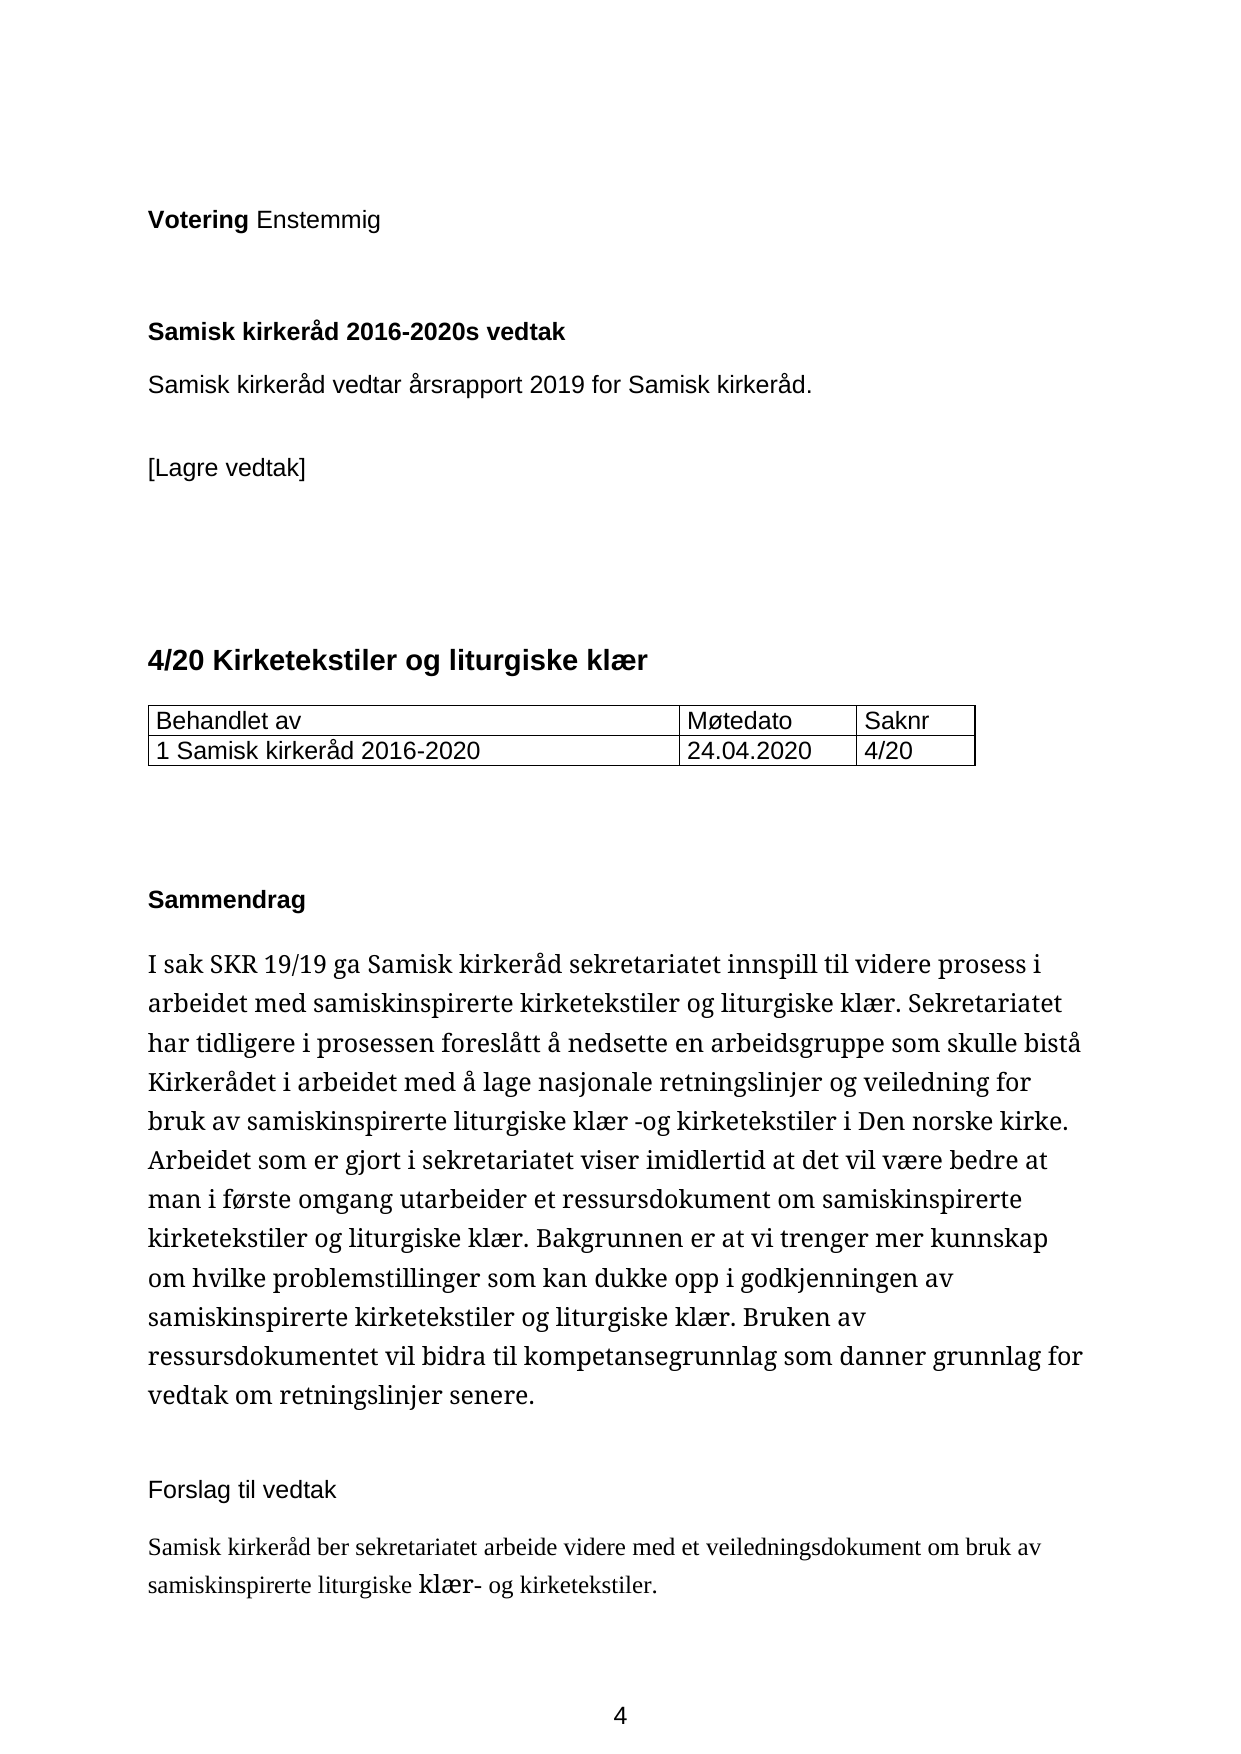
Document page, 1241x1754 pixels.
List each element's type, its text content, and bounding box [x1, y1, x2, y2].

table_header Behandlet av [149, 706, 679, 735]
text Samisk kirkeråd ber sekretariatet arbeide videre med et veiledningsdokument om bruk av samiskinspirerte liturgiske klær- og kirketekstiler. [148, 1532, 1092, 1600]
table_cell 1 Samisk kirkeråd 2016-2020 [149, 736, 679, 764]
table_cell 4/20 [857, 736, 974, 764]
title 4/20 Kirketekstiler og liturgiske klær [148, 643, 1092, 676]
table_header Møtedato [680, 706, 856, 735]
table_cell 24.04.2020 [680, 736, 856, 764]
table_header Saknr [857, 706, 974, 735]
